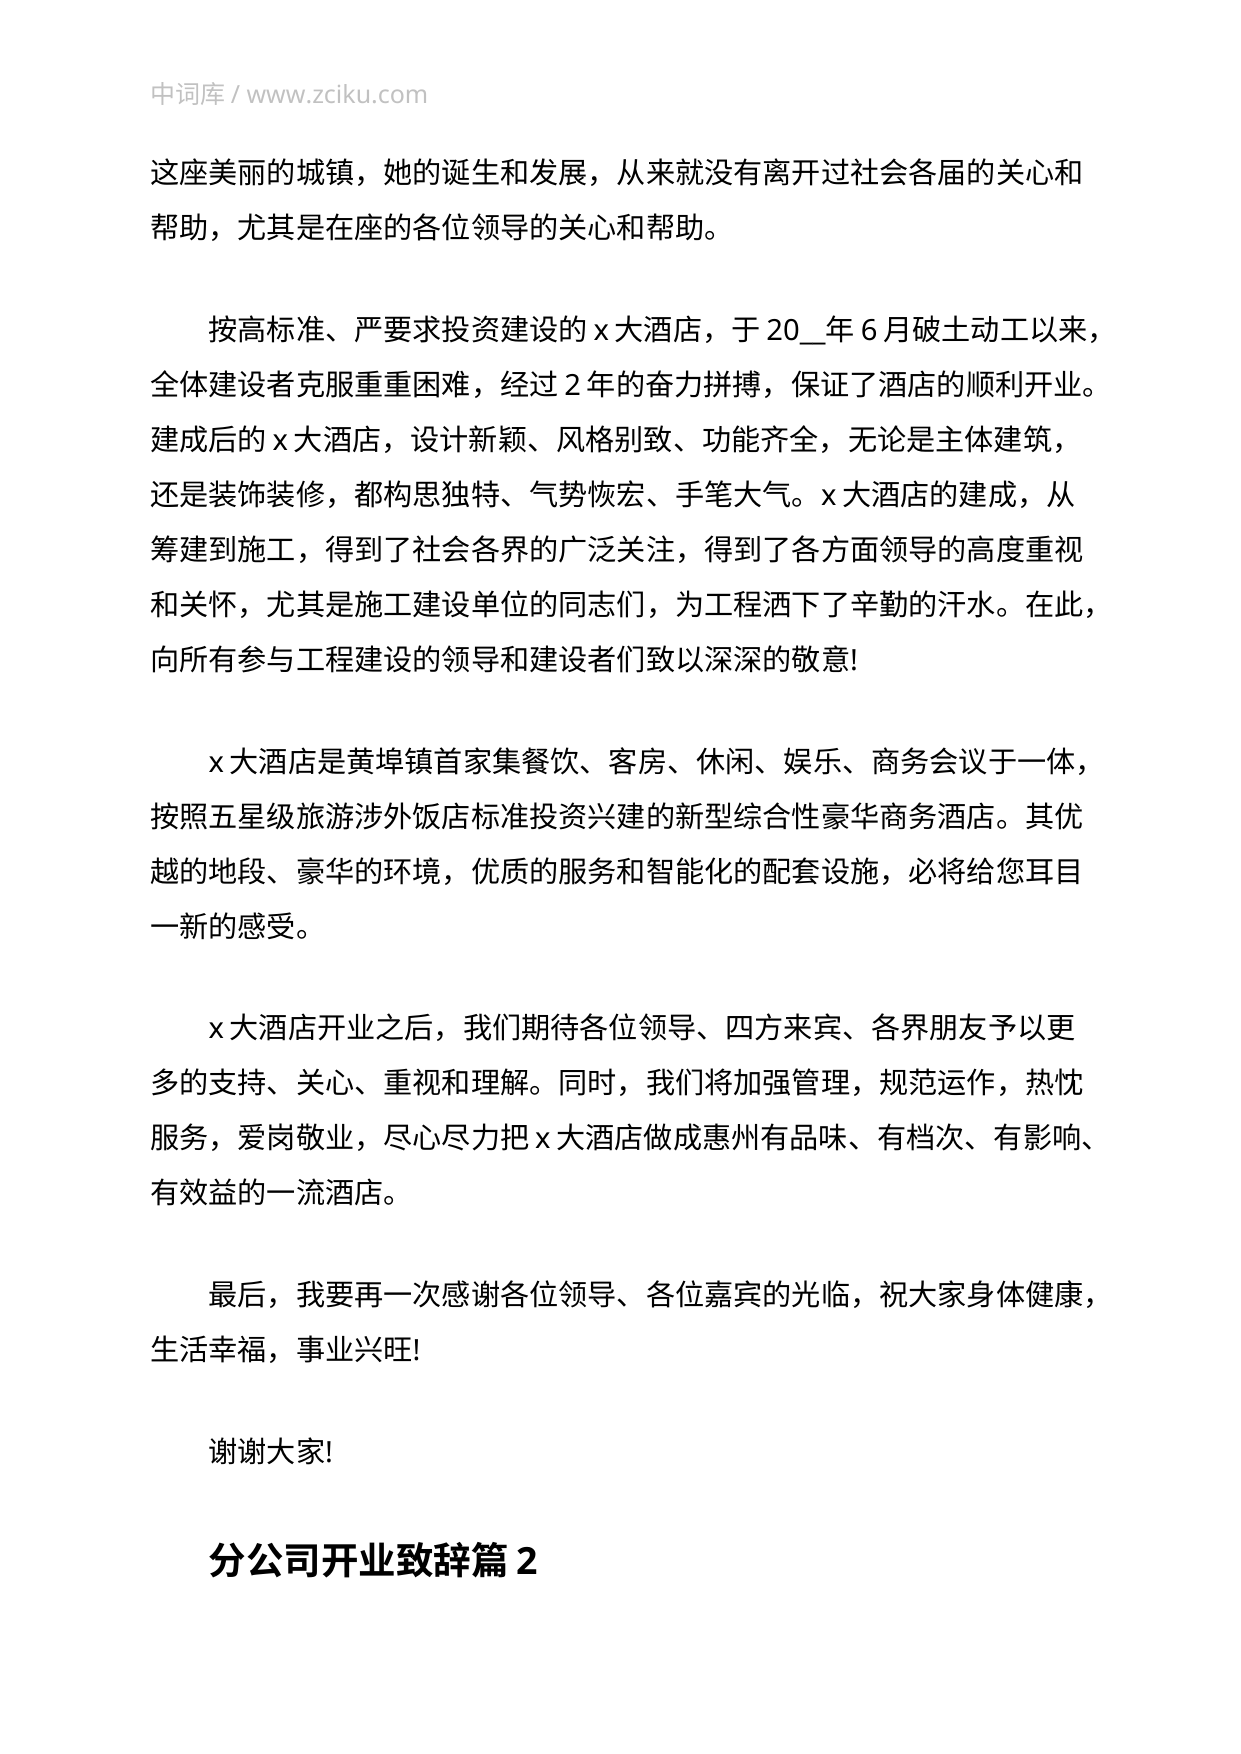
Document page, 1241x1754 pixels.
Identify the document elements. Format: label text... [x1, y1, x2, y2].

text 按高标准、严要求投资建设的x大酒店，于20__年6月破土动工以来，全体建设者克服重重困难，经过2年的奋力拼搏，保证了酒店的顺利开业。建成后的x大酒店，设计新颖、风格别致、功能齐全，无论是主体建筑，还是装饰装修，都构思独特、气势恢宏、手笔大气。x大酒店的建成，从筹建到施工，得到了社会各界的广泛关注，得到了各方面领导的高度重视和关怀，尤其是施工建设单位的同志们，为工程洒下了辛勤的汗水。在此，向所有参与工程建设的领导和建设者们致以深深的敬意! [150, 307, 1090, 679]
text 谢谢大家! [150, 1428, 1090, 1471]
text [150, 150, 1090, 247]
text x大酒店开业之后，我们期待各位领导、四方来宾、各界朋友予以更多的支持、关心、重视和理解。同时，我们将加强管理，规范运作，热忱服务，爱岗敬业，尽心尽力把x大酒店做成惠州有品味、有档次、有影响、有效益的一流酒店。 [150, 1005, 1090, 1212]
text x大酒店是黄埠镇首家集餐饮、客房、休闲、娱乐、商务会议于一体，按照五星级旅游涉外饭店标准投资兴建的新型综合性豪华商务酒店。其优越的地段、豪华的环境，优质的服务和智能化的配套设施，必将给您耳目一新的感受。 [150, 738, 1090, 946]
text 最后，我要再一次感谢各位领导、各位嘉宾的光临，祝大家身体健康，生活幸福，事业兴旺! [150, 1272, 1090, 1369]
text 分公司开业致辞篇2 [150, 1531, 1090, 1585]
